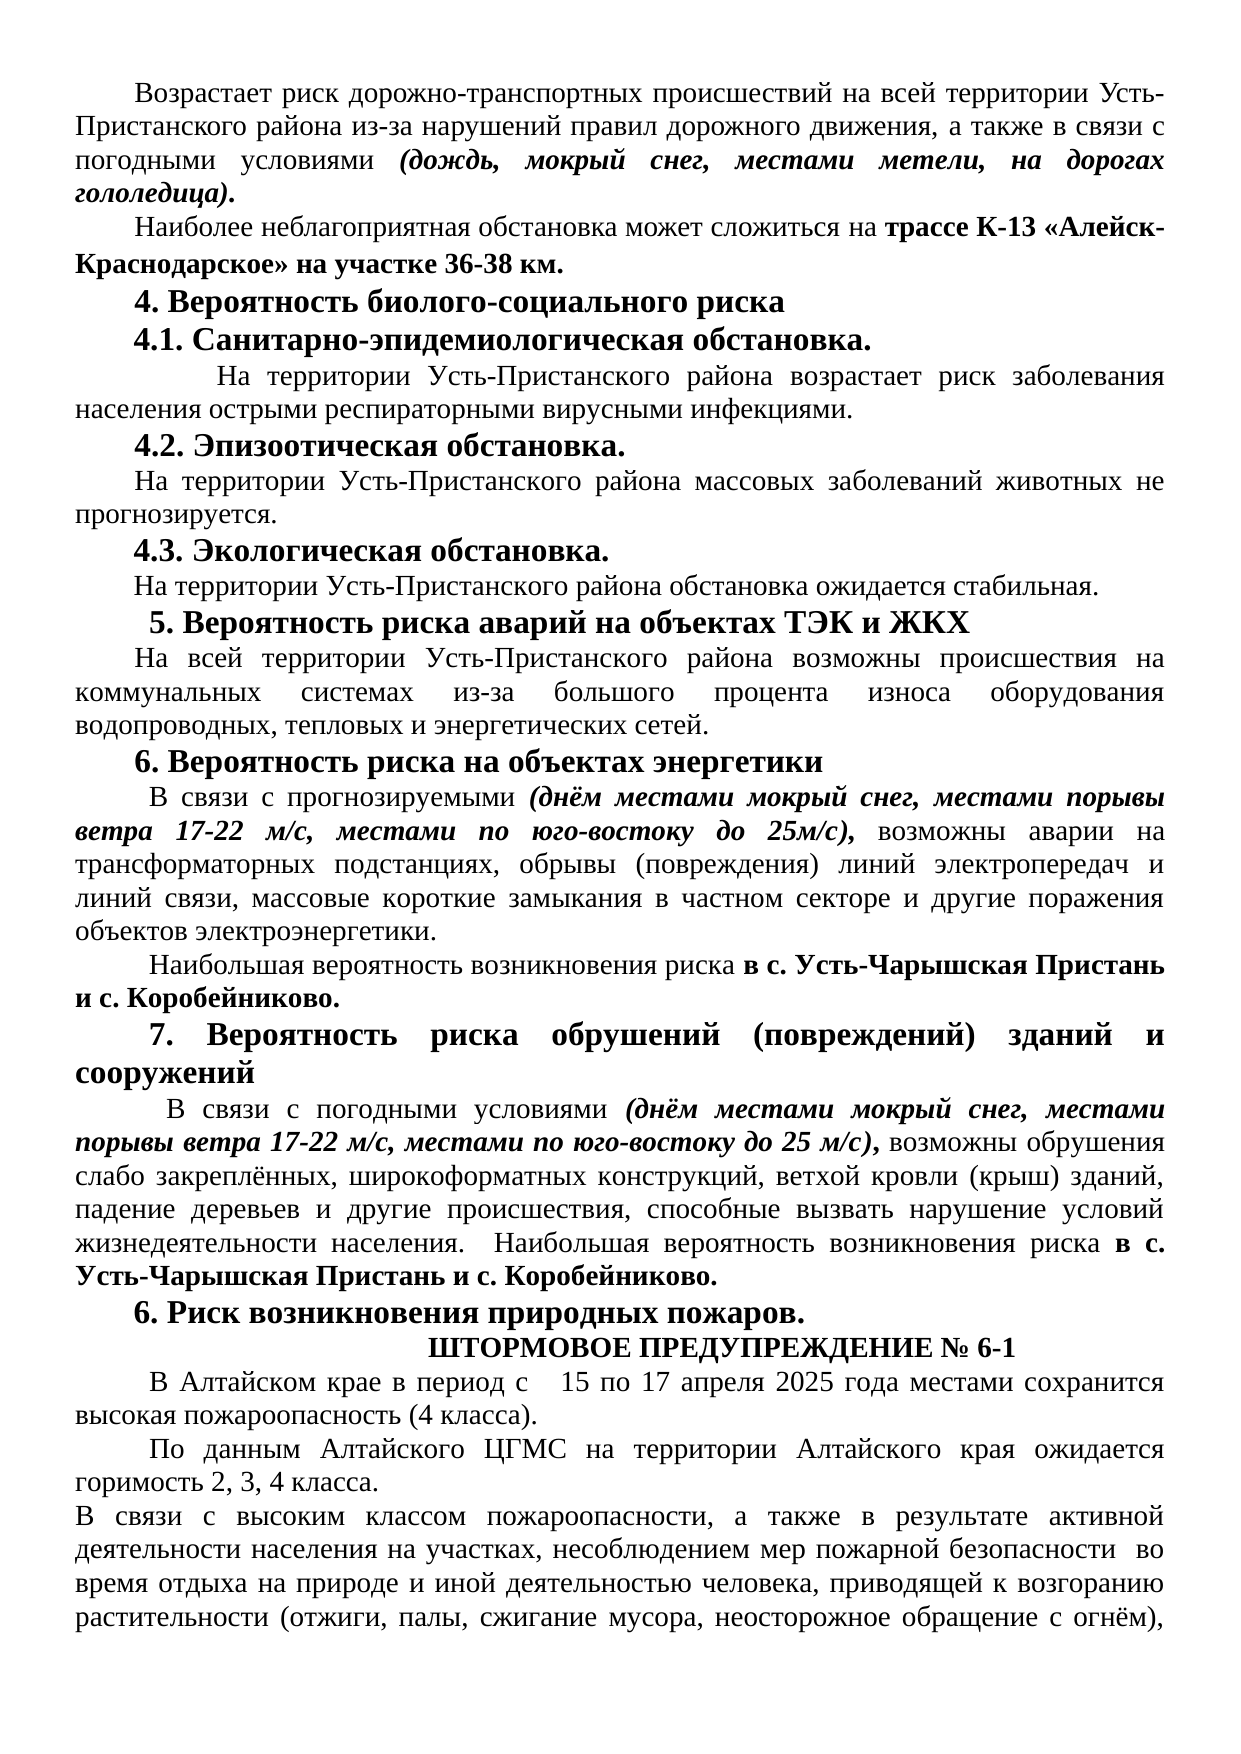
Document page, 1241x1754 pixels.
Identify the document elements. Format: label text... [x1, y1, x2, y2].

text На всей территории Усть-Пристанского района возможны происшествия на коммунальных системах из-за большого процента износа оборудования водопроводных, тепловых и энергетических сетей. [75, 640, 1165, 741]
text 4. Вероятность биолого-социального риска [75, 281, 1165, 319]
text Наибольшая вероятность возникновения риска в с. Усть-Чарышская Пристань и с. Коробейниково. [75, 947, 1165, 1014]
text 6. Риск возникновения природных пожаров. [75, 1292, 1165, 1330]
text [75, 1498, 1165, 1632]
text На территории Усть-Пристанского района возрастает риск заболевания населения острыми респираторными вирусными инфекциями. [75, 358, 1165, 425]
text ШТОРМОВОЕ ПРЕДУПРЕЖДЕНИЕ № 6-1 [75, 1330, 1165, 1364]
text 4.2. Эпизоотическая обстановка. [75, 425, 1165, 463]
text Возрастает риск дорожно-транспортных происшествий на всей территории Усть-Пристанского района из-за нарушений правил дорожного движения, а также в связи с погодными условиями (дождь, мокрый снег, местами метели, на дорогах гололедица). [75, 75, 1165, 209]
text В Алтайском крае в период с 15 по 17 апреля 2025 года местами сохранится высокая пожароопасность (4 класса). [75, 1364, 1165, 1431]
text 4.3. Экологическая обстановка. [75, 530, 1165, 568]
text 7. Вероятность риска обрушений (повреждений) зданий и сооружений [75, 1014, 1165, 1091]
text 6. Вероятность риска на объектах энергетики [75, 741, 1165, 779]
text 5. Вероятность риска аварий на объектах ТЭК и ЖКХ [75, 602, 1165, 640]
text В связи с прогнозируемыми (днём местами мокрый снег, местами порывы ветра 17-22 м/с, местами по юго-востоку до 25м/с), возможны аварии на трансформаторных подстанциях, обрывы (повреждения) линий электропередач и линий связи, массовые короткие замыкания в частном секторе и другие поражения объектов электроэнергетики. [75, 779, 1165, 947]
text Наиболее неблагоприятная обстановка может сложиться на трассе К-13 «Алейск-Краснодарское» на участке 36-38 км. [75, 209, 1165, 281]
text По данным Алтайского ЦГМС на территории Алтайского края ожидается горимость 2, 3, 4 класса. [75, 1431, 1165, 1498]
text В связи с погодными условиями (днём местами мокрый снег, местами порывы ветра 17-22 м/с, местами по юго-востоку до 25 м/с), возможны обрушения слабо закреплённых, широкоформатных конструкций, ветхой кровли (крыш) зданий, падение деревьев и другие происшествия, способные вызвать нарушение условий жизнедеятельности населения. Наибольшая вероятность возникновения риска в с. Усть-Чарышская Пристань и с. Коробейниково. [75, 1091, 1165, 1292]
text На территории Усть-Пристанского района массовых заболеваний животных не прогнозируется. [75, 463, 1165, 530]
text 4.1. Санитарно-эпидемиологическая обстановка. [75, 319, 1165, 358]
text На территории Усть-Пристанского района обстановка ожидается стабильная. [75, 568, 1165, 602]
